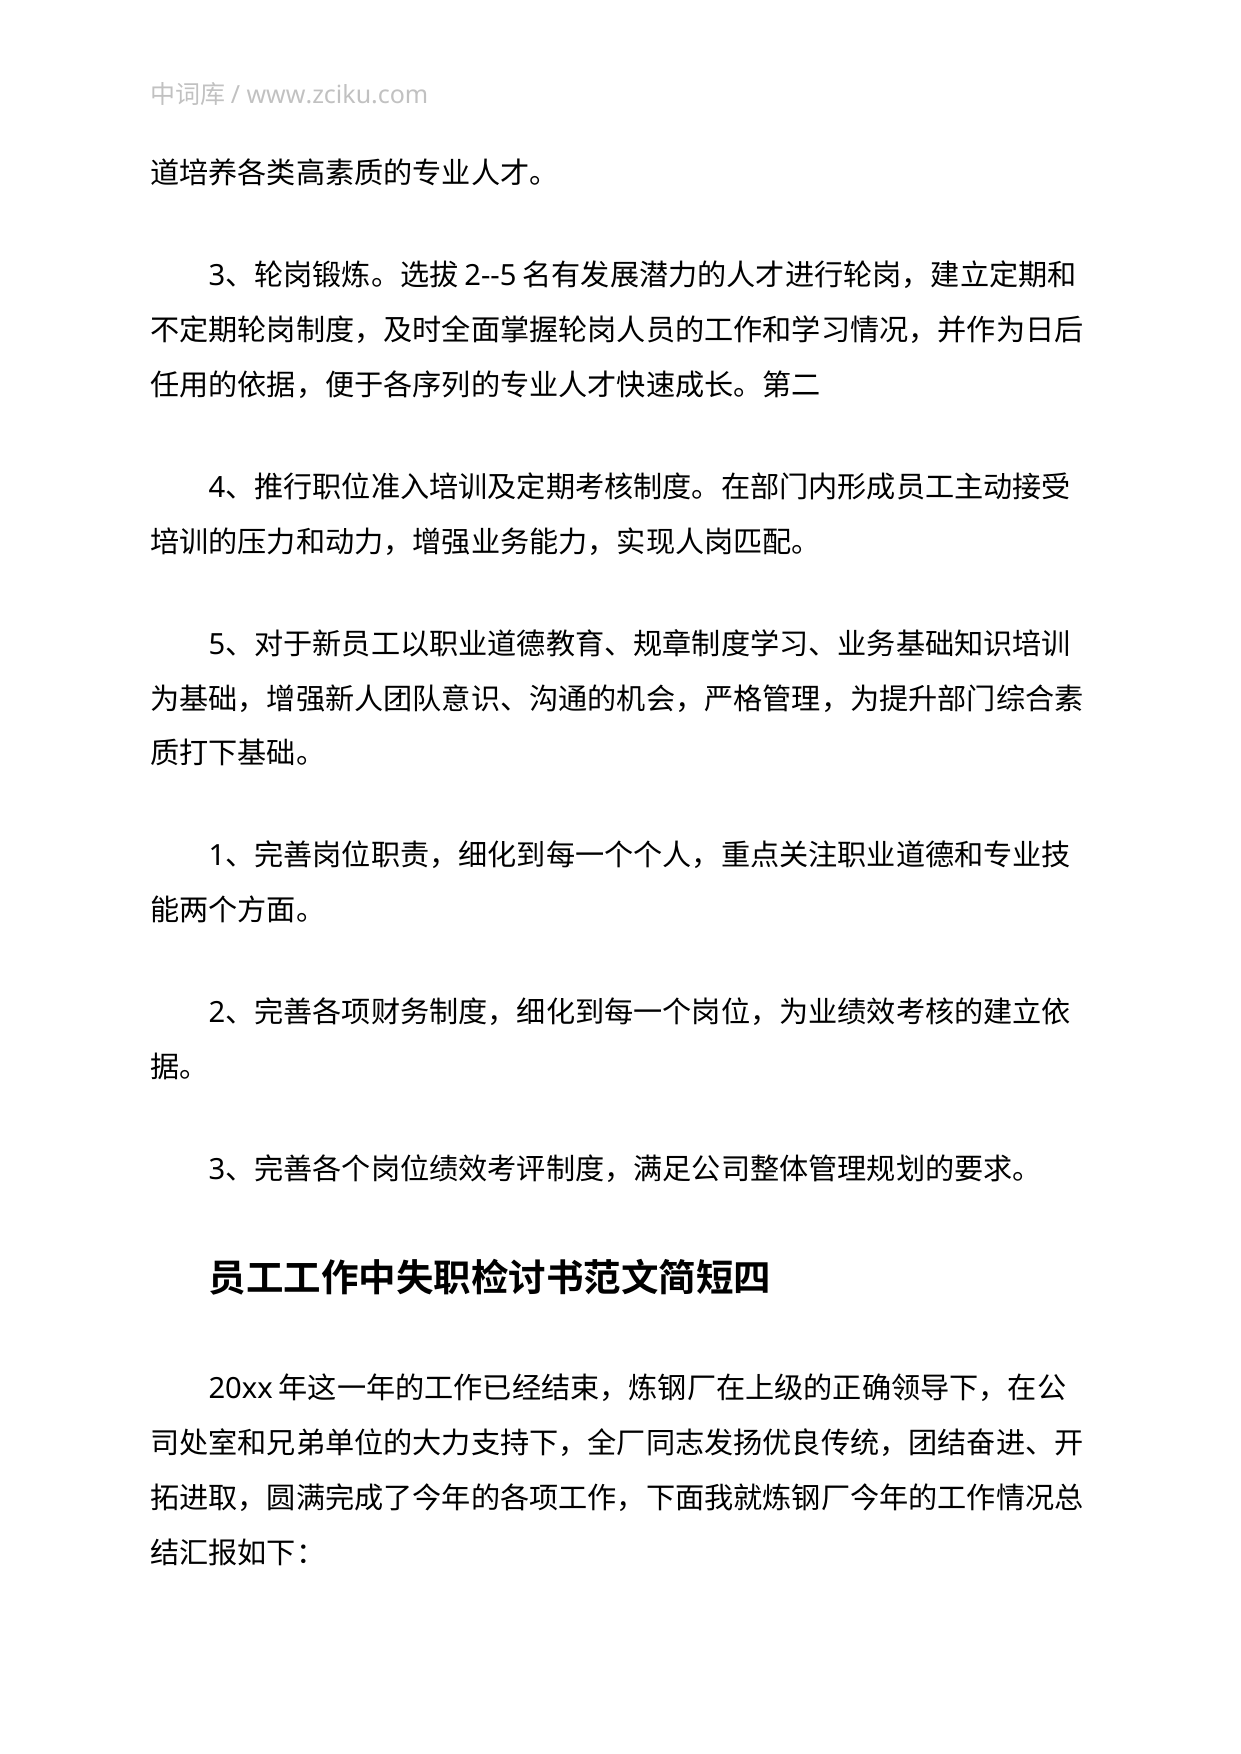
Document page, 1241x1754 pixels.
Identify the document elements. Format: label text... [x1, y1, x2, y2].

text 3、完善各个岗位绩效考评制度，满足公司整体管理规划的要求。 [150, 1145, 1090, 1188]
text 员工工作中失职检讨书范文简短四 [150, 1247, 1090, 1302]
text 4、推行职位准入培训及定期考核制度。在部门内形成员工主动接受培训的压力和动力，增强业务能力，实现人岗匹配。 [150, 463, 1090, 561]
text 5、对于新员工以职业道德教育、规章制度学习、业务基础知识培训为基础，增强新人团队意识、沟通的机会，严格管理，为提升部门综合素质打下基础。 [150, 620, 1090, 772]
text 2、完善各项财务制度，细化到每一个岗位，为业绩效考核的建立依据。 [150, 989, 1090, 1086]
text 1、完善岗位职责，细化到每一个个人，重点关注职业道德和专业技能两个方面。 [150, 832, 1090, 929]
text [150, 150, 1090, 192]
text 20xx年这一年的工作已经结束，炼钢厂在上级的正确领导下，在公司处室和兄弟单位的大力支持下，全厂同志发扬优良传统，团结奋进、开拓进取，圆满完成了今年的各项工作，下面我就炼钢厂今年的工作情况总结汇报如下： [150, 1365, 1090, 1572]
text 3、轮岗锻炼。选拔2--5名有发展潜力的人才进行轮岗，建立定期和不定期轮岗制度，及时全面掌握轮岗人员的工作和学习情况，并作为日后任用的依据，便于各序列的专业人才快速成长。第二 [150, 252, 1090, 404]
